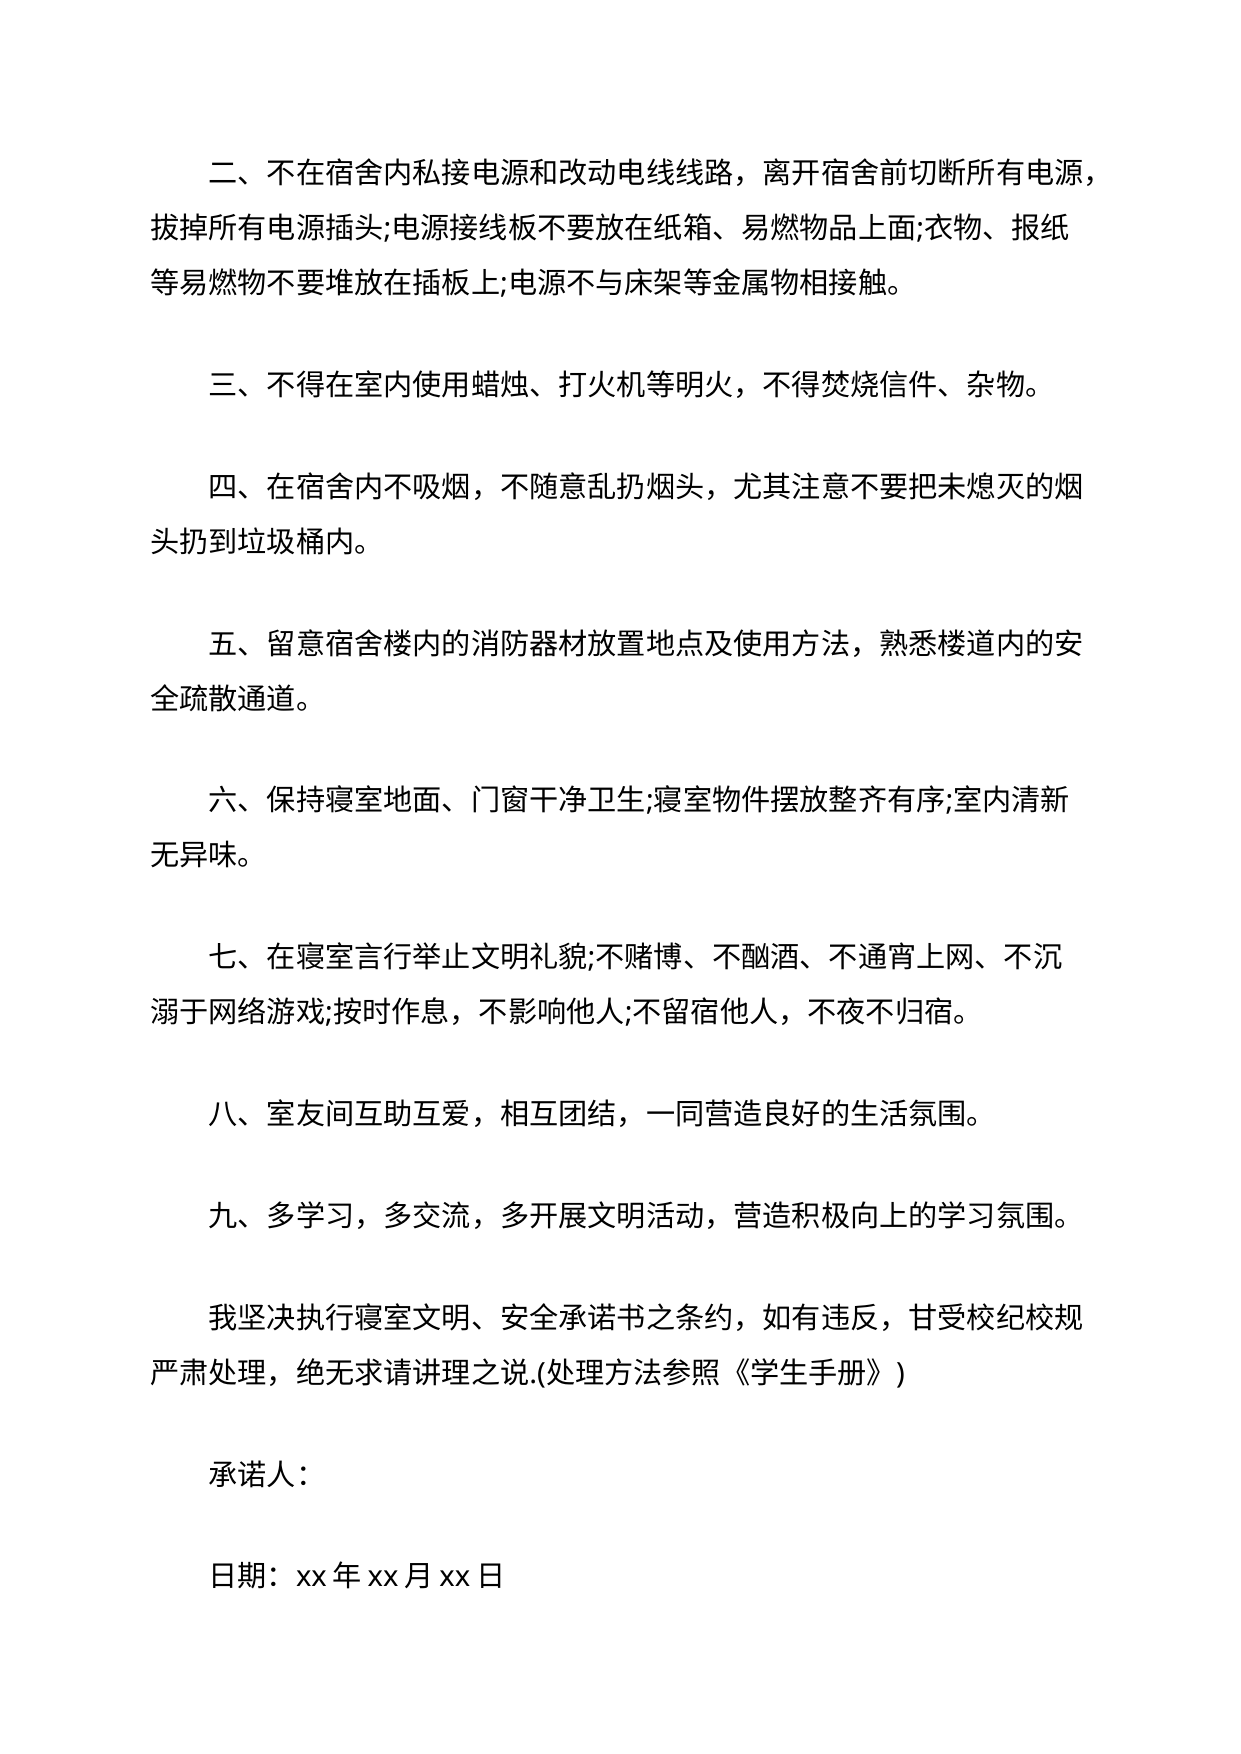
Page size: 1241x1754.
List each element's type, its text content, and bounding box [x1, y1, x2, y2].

text 八、室友间互助互爱，相互团结，一同营造良好的生活氛围。 [150, 1091, 1090, 1133]
text 二、不在宿舍内私接电源和改动电线线路，离开宿舍前切断所有电源，拔掉所有电源插头;电源接线板不要放在纸箱、易燃物品上面;衣物、报纸等易燃物不要堆放在插板上;电源不与床架等金属物相接触。 [150, 150, 1090, 302]
text 四、在宿舍内不吸烟，不随意乱扔烟头，尤其注意不要把未熄灭的烟头扔到垃圾桶内。 [150, 464, 1090, 561]
text 日期：xx年xx月xx日 [150, 1553, 1090, 1595]
text 承诺人： [150, 1451, 1090, 1493]
text 九、多学习，多交流，多开展文明活动，营造积极向上的学习氛围。 [150, 1192, 1090, 1235]
text 七、在寝室言行举止文明礼貌;不赌博、不酗酒、不通宵上网、不沉溺于网络游戏;按时作息，不影响他人;不留宿他人，不夜不归宿。 [150, 934, 1090, 1031]
text 我坚决执行寝室文明、安全承诺书之条约，如有违反，甘受校纪校规严肃处理，绝无求请讲理之说.(处理方法参照《学生手册》) [150, 1294, 1090, 1392]
text 五、留意宿舍楼内的消防器材放置地点及使用方法，熟悉楼道内的安全疏散通道。 [150, 620, 1090, 717]
text 六、保持寝室地面、门窗干净卫生;寝室物件摆放整齐有序;室内清新无异味。 [150, 777, 1090, 874]
text 三、不得在室内使用蜡烛、打火机等明火，不得焚烧信件、杂物。 [150, 362, 1090, 404]
